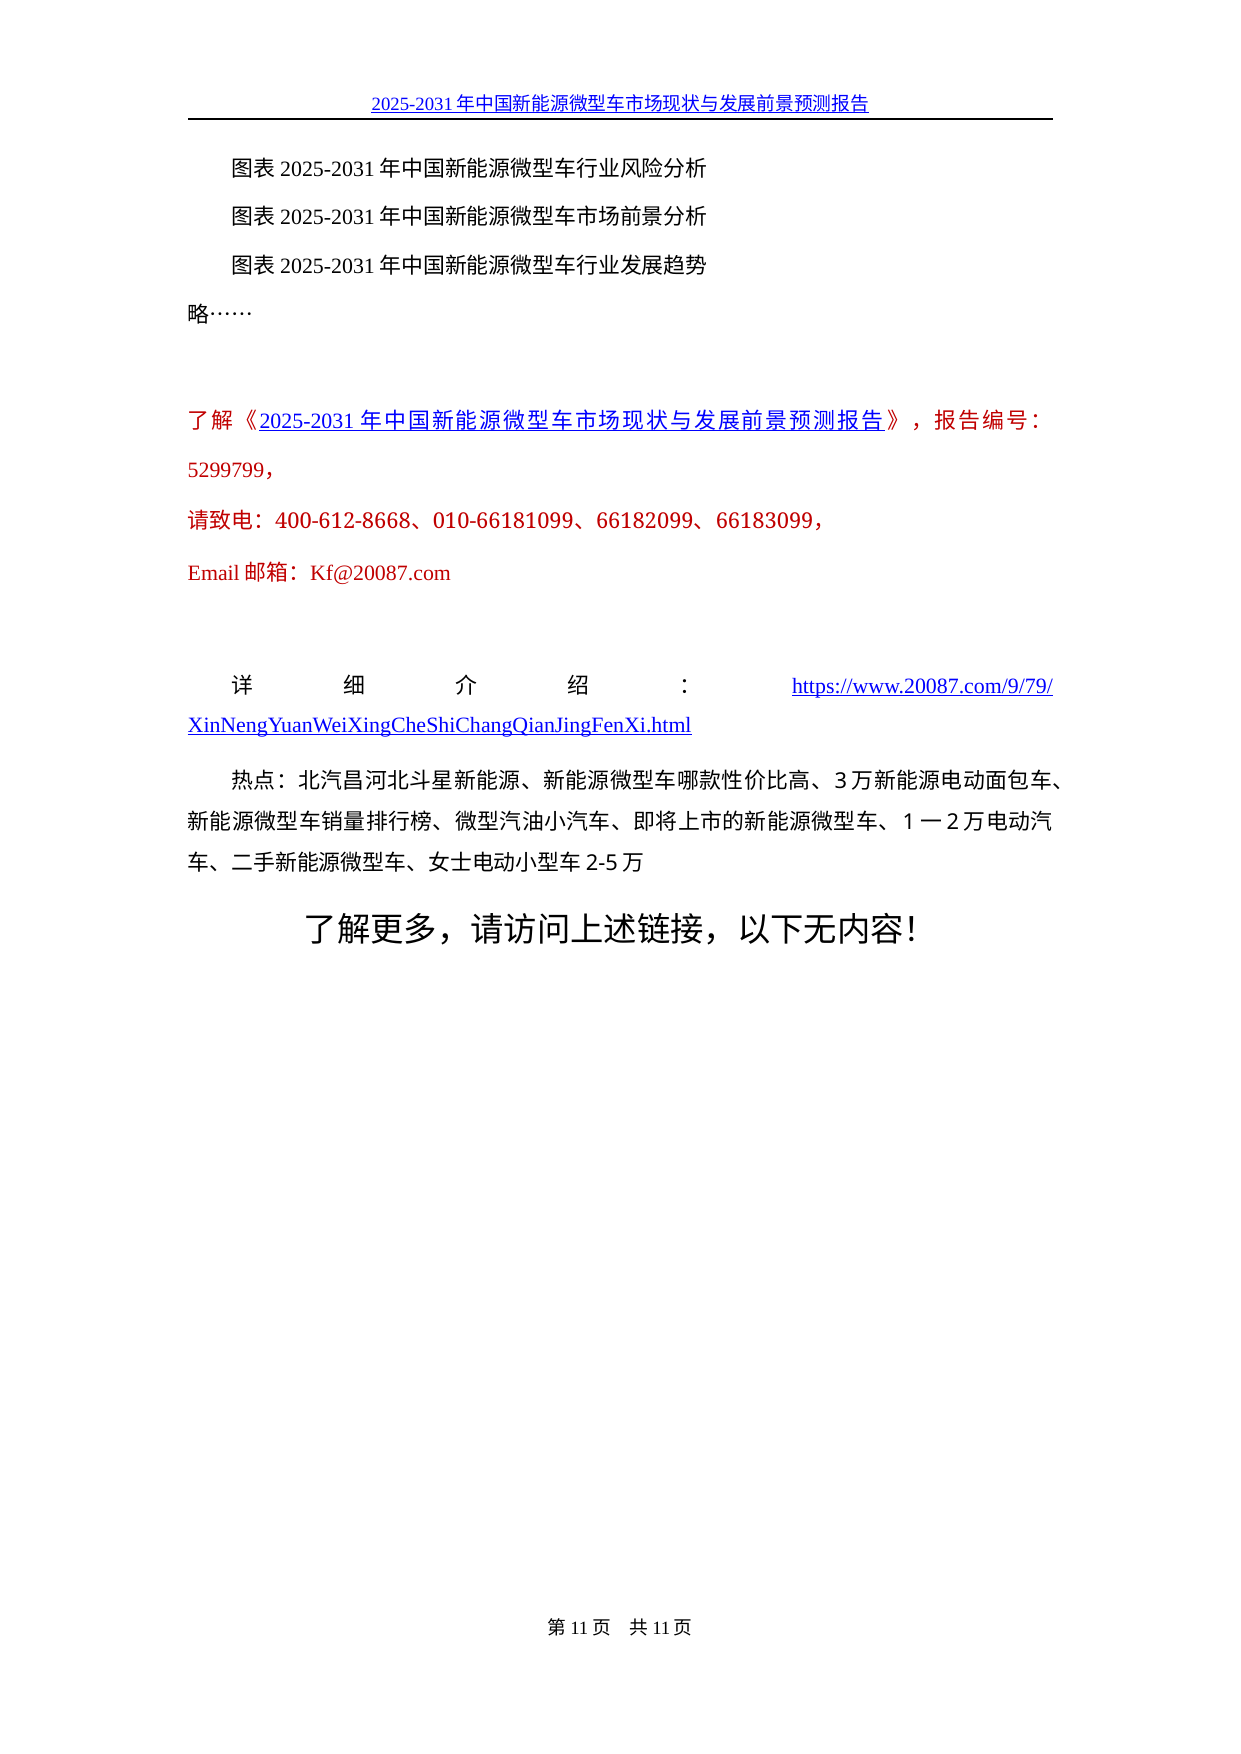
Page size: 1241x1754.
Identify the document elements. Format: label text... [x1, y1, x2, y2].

text 详细介绍：https://www.20087.com/9/79/XinNengYuanWeiXingCheShiChangQianJingFenXi.html [187, 668, 1053, 741]
text 了解《2025-2031年中国新能源微型车市场现状与发展前景预测报告》，报告编号：5299799， [187, 403, 1053, 484]
text 请致电：400-612-8668、010-66181099、66182099、66183099， [187, 503, 1053, 536]
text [187, 150, 1053, 329]
text 热点：北汽昌河北斗星新能源、新能源微型车哪款性价比高、3万新能源电动面包车、新能源微型车销量排行榜、微型汽油小汽车、即将上市的新能源微型车、1一2万电动汽车、二手新能源微型车、女士电动小型车2-5万 [187, 763, 1053, 877]
text Email邮箱：Kf@20087.com [187, 555, 1053, 587]
title 了解更多，请访问上述链接，以下无内容！ [187, 894, 1053, 959]
